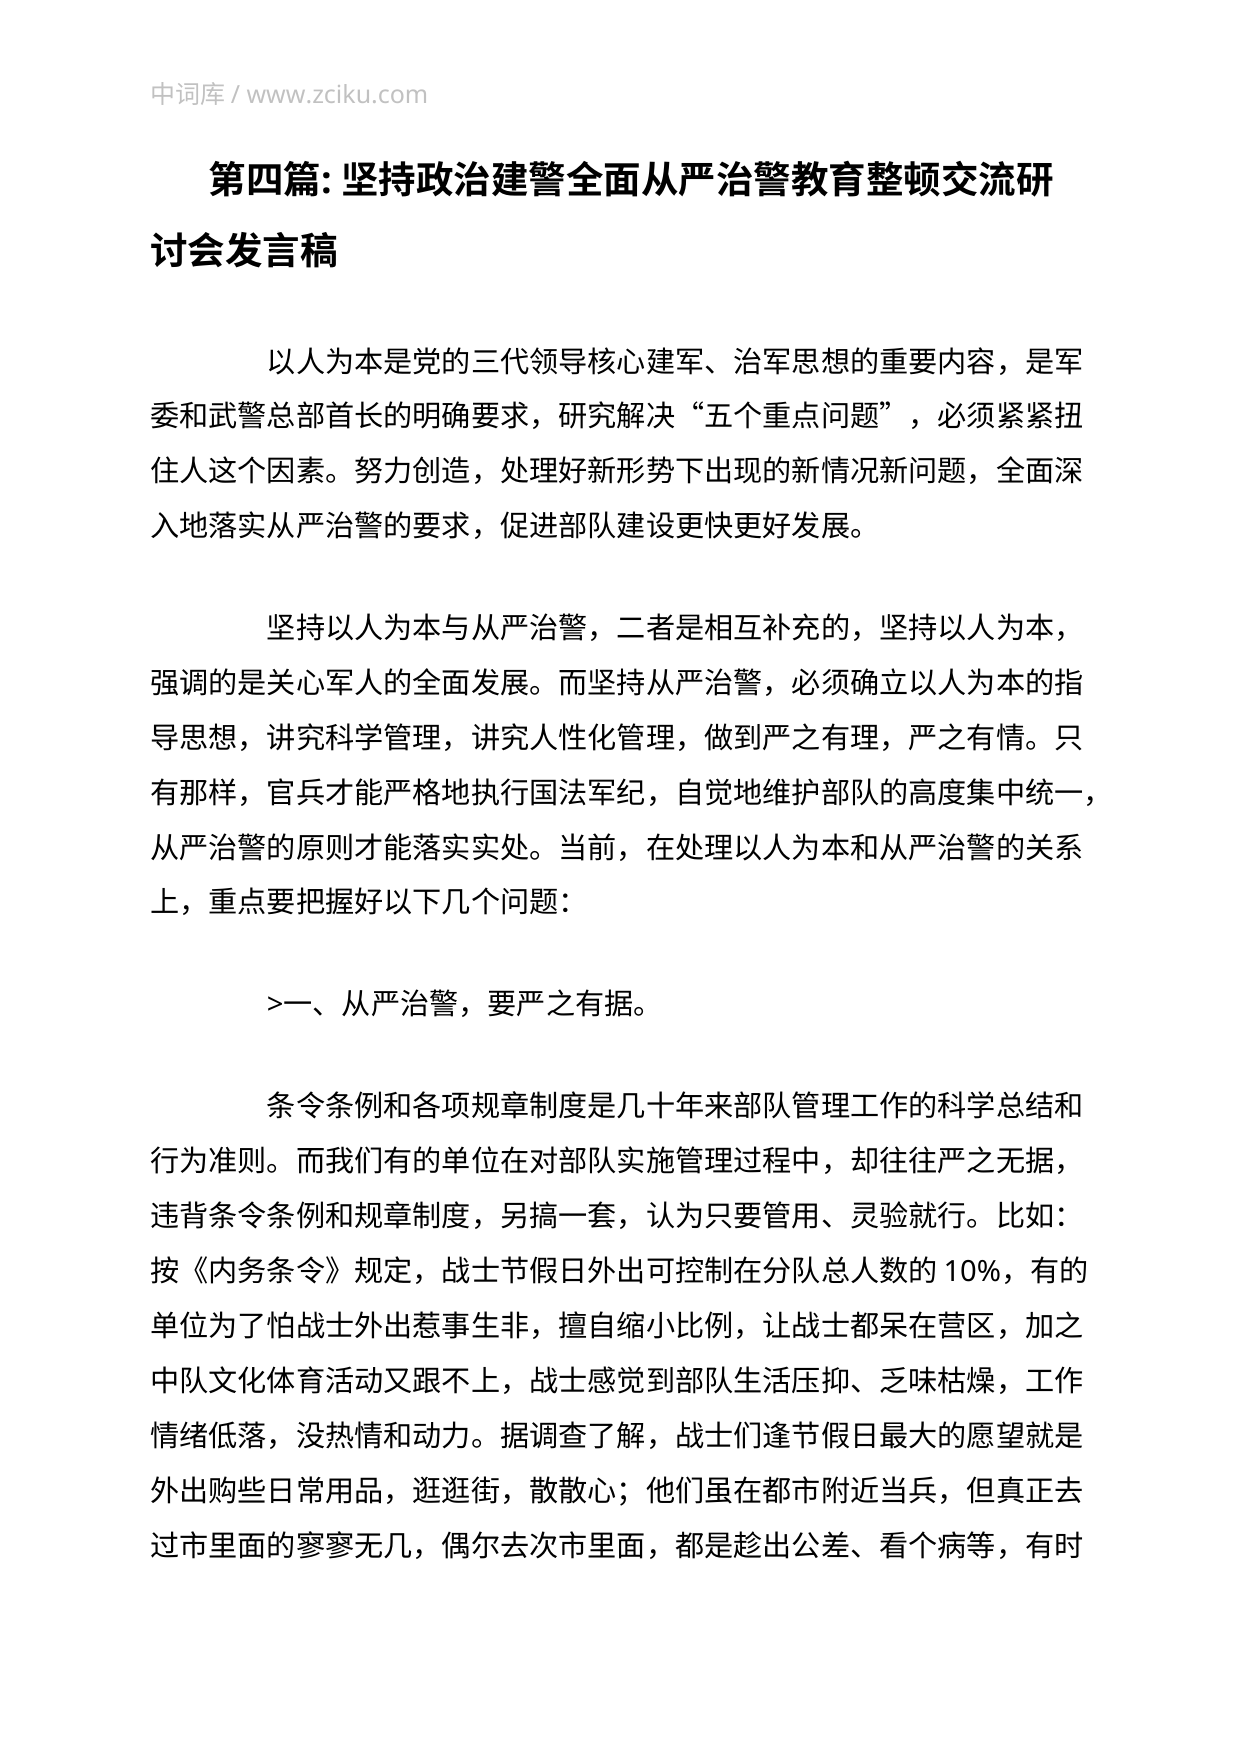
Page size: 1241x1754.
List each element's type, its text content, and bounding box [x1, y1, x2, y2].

text 以人为本是党的三代领导核心建军、治军思想的重要内容，是军委和武警总部首长的明确要求，研究解决“五个重点问题”，必须紧紧扭住人这个因素。努力创造，处理好新形势下出现的新情况新问题，全面深入地落实从严治警的要求，促进部队建设更快更好发展。 [150, 338, 1090, 545]
text 坚持以人为本与从严治警，二者是相互补充的，坚持以人为本，强调的是关心军人的全面发展。而坚持从严治警，必须确立以人为本的指导思想，讲究科学管理，讲究人性化管理，做到严之有理，严之有情。只有那样，官兵才能严格地执行国法军纪，自觉地维护部队的高度集中统一，从严治警的原则才能落实实处。当前，在处理以人为本和从严治警的关系上，重点要把握好以下几个问题： [150, 604, 1090, 921]
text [150, 1083, 1090, 1564]
text >一、从严治警，要严之有据。 [150, 981, 1090, 1023]
text 第四篇: 坚持政治建警全面从严治警教育整顿交流研讨会发言稿 [150, 150, 1090, 275]
